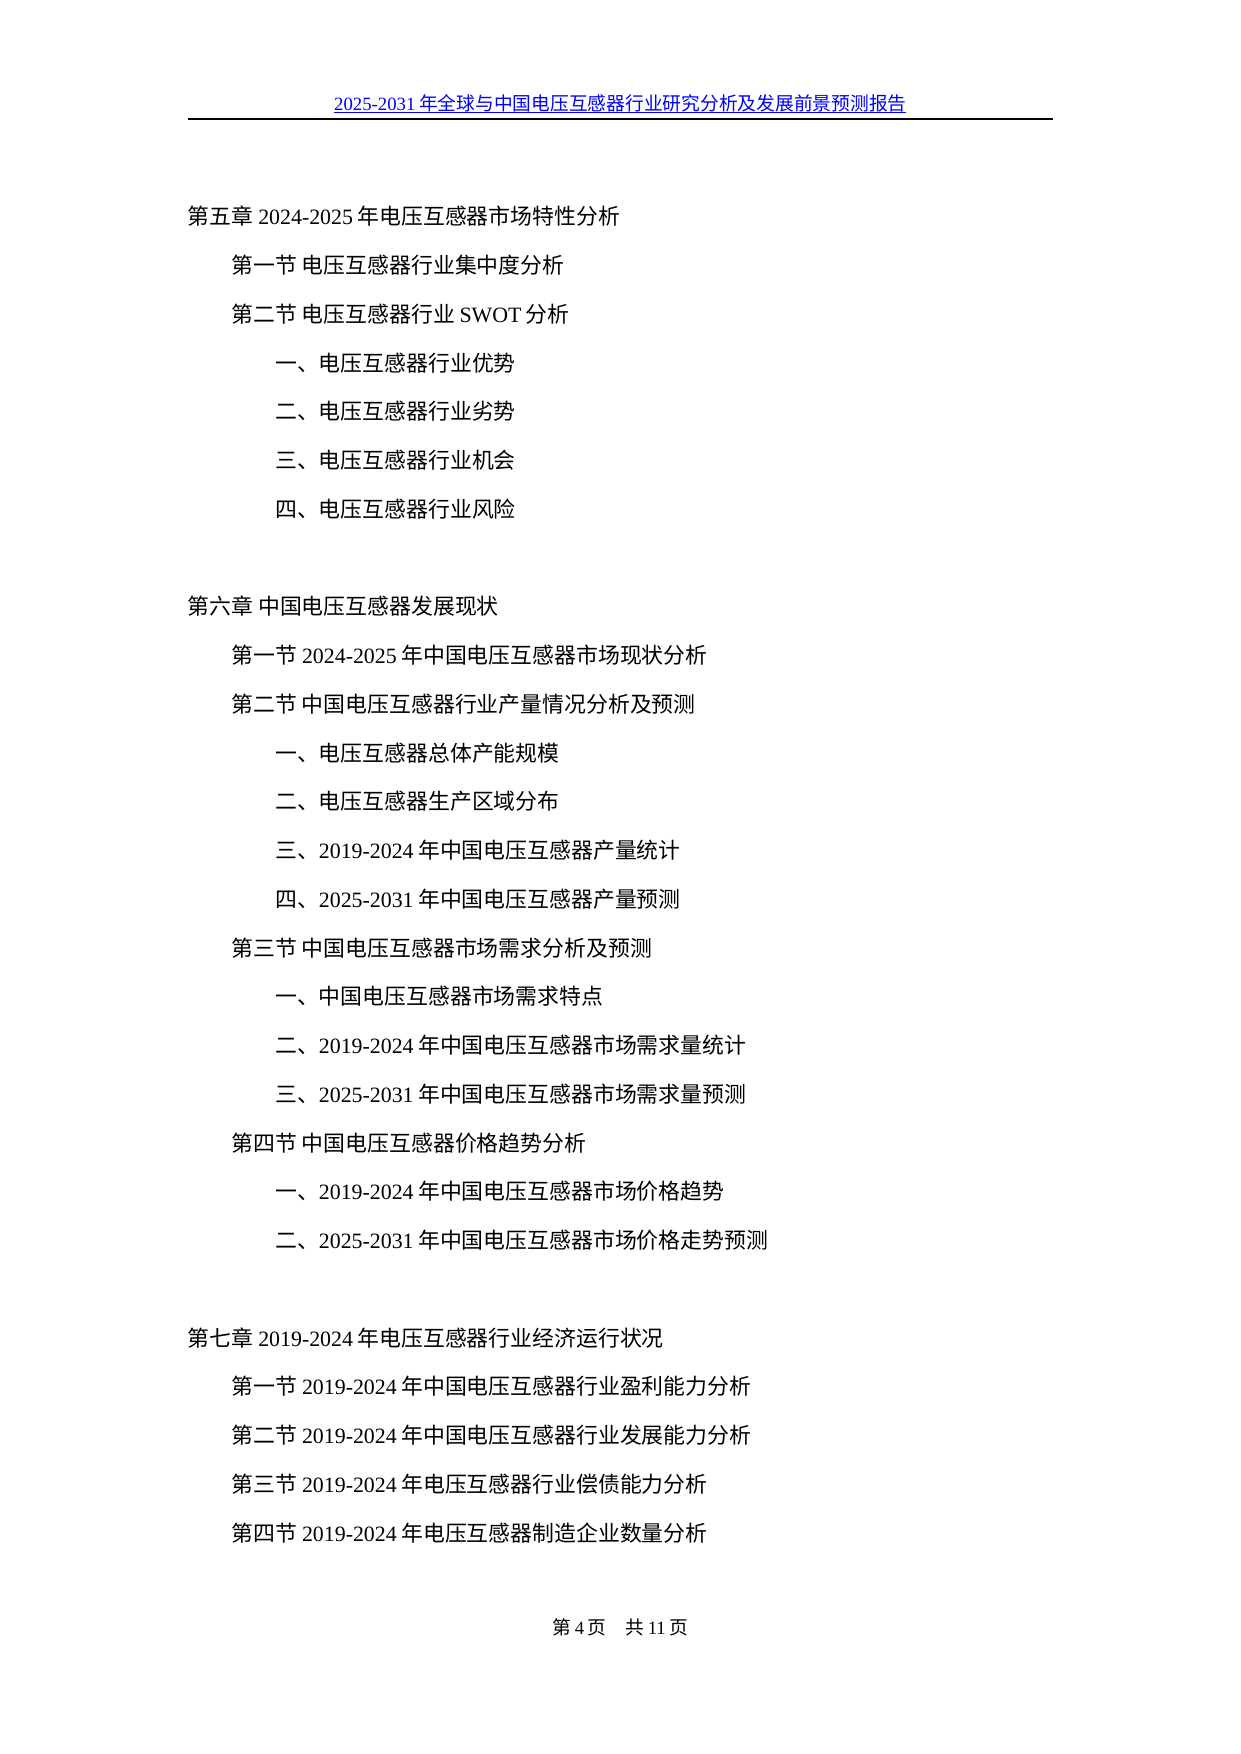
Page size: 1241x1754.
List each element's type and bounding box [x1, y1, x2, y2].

text [187, 150, 1053, 1548]
